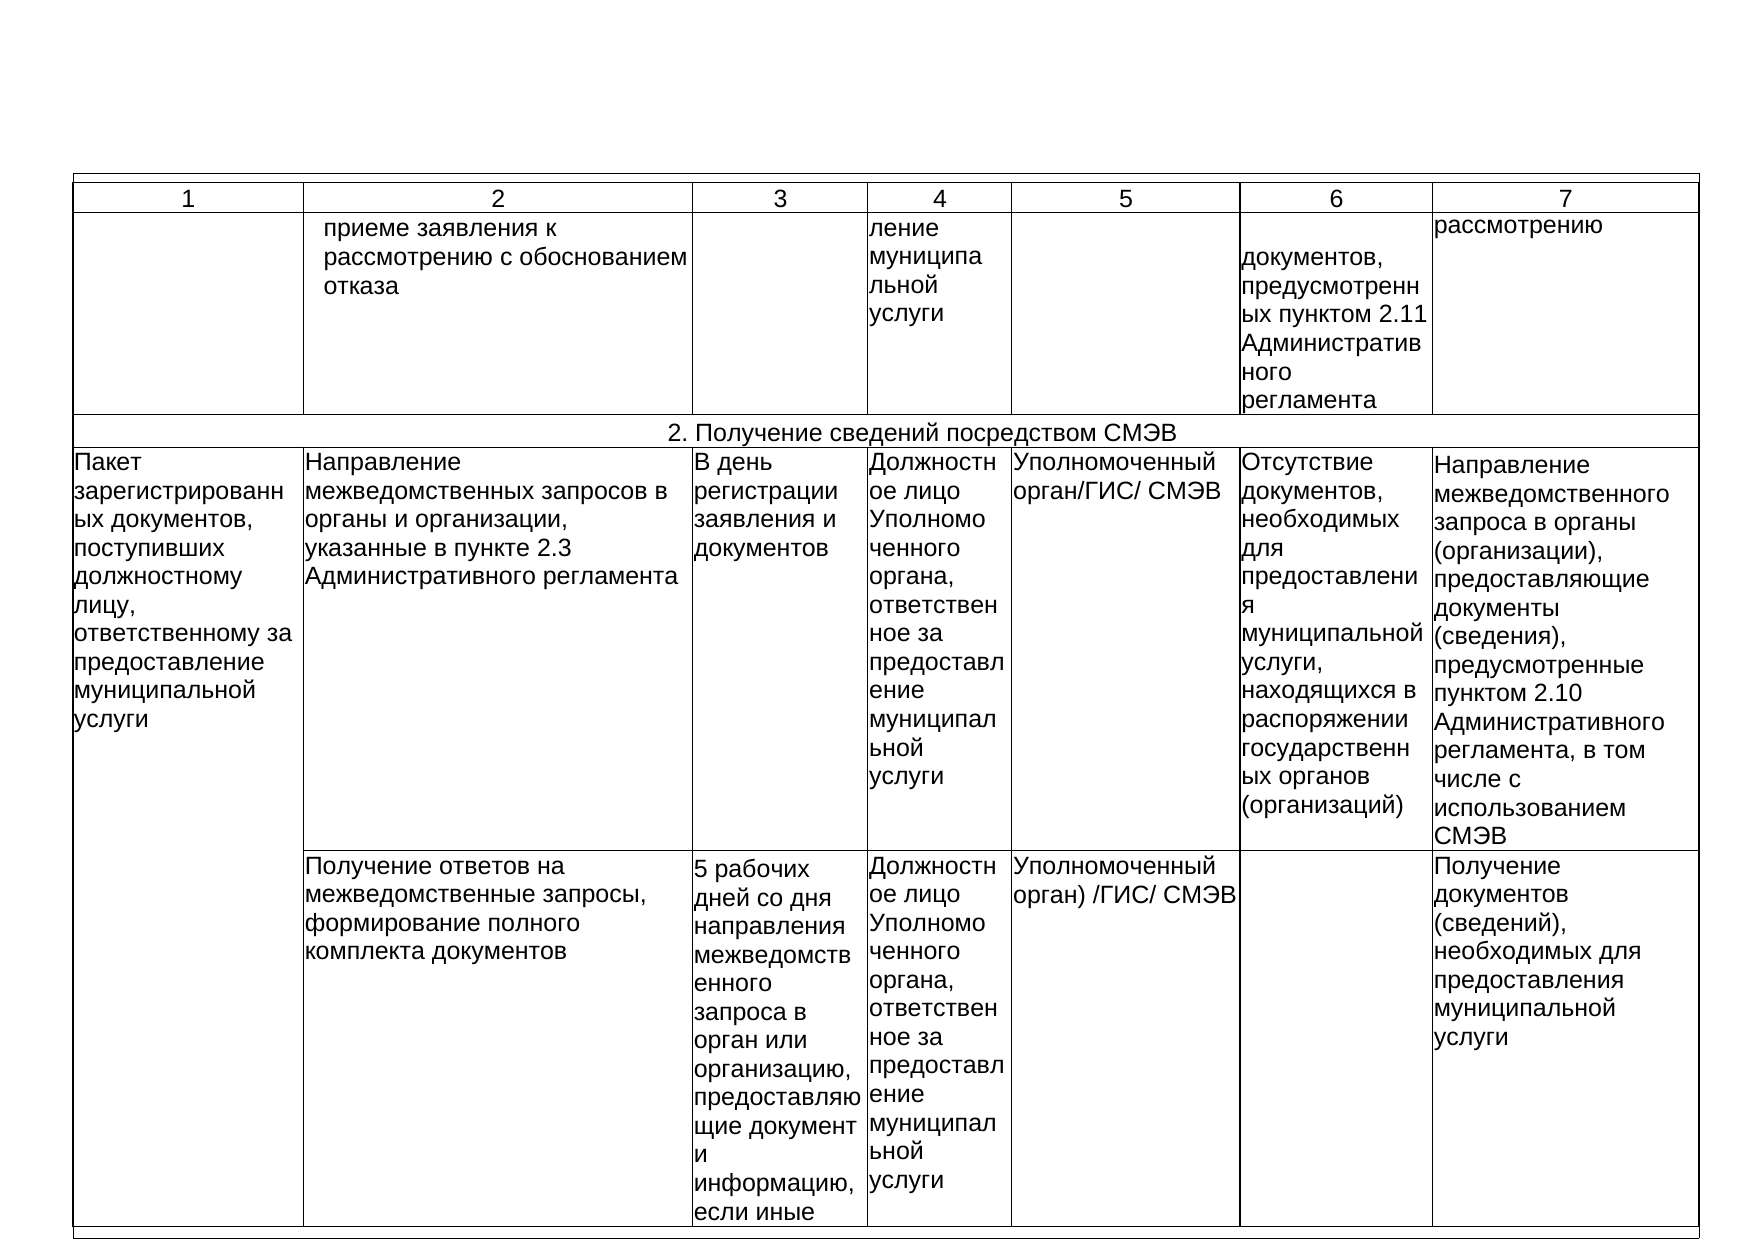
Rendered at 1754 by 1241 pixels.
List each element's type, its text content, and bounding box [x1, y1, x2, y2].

table_cell [74, 213, 303, 414]
table_cell [1241, 851, 1432, 1226]
table_cell [1012, 213, 1239, 414]
table_header 7 [1433, 183, 1698, 212]
table_header 4 [868, 183, 1011, 212]
table_cell 5 рабочих дней со дня направления межведомств енного запроса в орган или организацию, предоставляю щие документ и информацию, если иные [693, 851, 867, 1226]
table_cell 2. Получение сведений посредством СМЭВ [74, 415, 1698, 447]
table_cell Должностн ое лицо Уполномо ченного органа, ответствен ное за предоставл ение муниципал ьной услуги [868, 448, 1011, 850]
table_cell ление муниципа льной услуги [868, 213, 1011, 414]
table_header 2 [304, 183, 692, 212]
table_header 1 [74, 183, 303, 212]
table_cell В день регистрации заявления и документов [693, 448, 867, 850]
table_cell Уполномоченный орган) /ГИС/ СМЭВ [1012, 851, 1239, 1226]
table_header 3 [693, 183, 867, 212]
table_cell документов, предусмотренн ых пунктом 2.11 Административ ного регламента [1241, 213, 1432, 414]
table_cell приеме заявления к рассмотрению с обоснованием отказа [304, 213, 692, 414]
table_cell Отсутствие документов, необходимых для предоставления муниципальной услуги, находящихся в распоряжении государственн ых органов (организаций) [1241, 448, 1432, 850]
table_cell [693, 213, 867, 414]
table_cell Направление межведомственных запросов в органы и организации, указанные в пункте 2.3 Административного регламента [304, 448, 692, 850]
table_cell Должностн ое лицо Уполномо ченного органа, ответствен ное за предоставл ение муниципал ьной услуги [868, 851, 1011, 1226]
table_cell Получение документов (сведений), необходимых для предоставления муниципальной услуги [1433, 851, 1698, 1226]
table_cell рассмотрению [1433, 213, 1698, 414]
table_cell Пакет зарегистрированн ых документов, поступивших должностному лицу, ответственному за предоставление муниципальной услуги [74, 448, 303, 1226]
table_header 5 [1012, 183, 1239, 212]
table_cell Уполномоченный орган/ГИС/ СМЭВ [1012, 448, 1239, 850]
table_cell Направление межведомственного запроса в органы (организации), предоставляющие документы (сведения), предусмотренные пунктом 2.10 Административного регламента, в том числе с использованием СМЭВ [1433, 448, 1698, 850]
table_cell Получение ответов на межведомственные запросы, формирование полного комплекта документов [304, 851, 692, 1226]
table_header 6 [1241, 183, 1432, 212]
